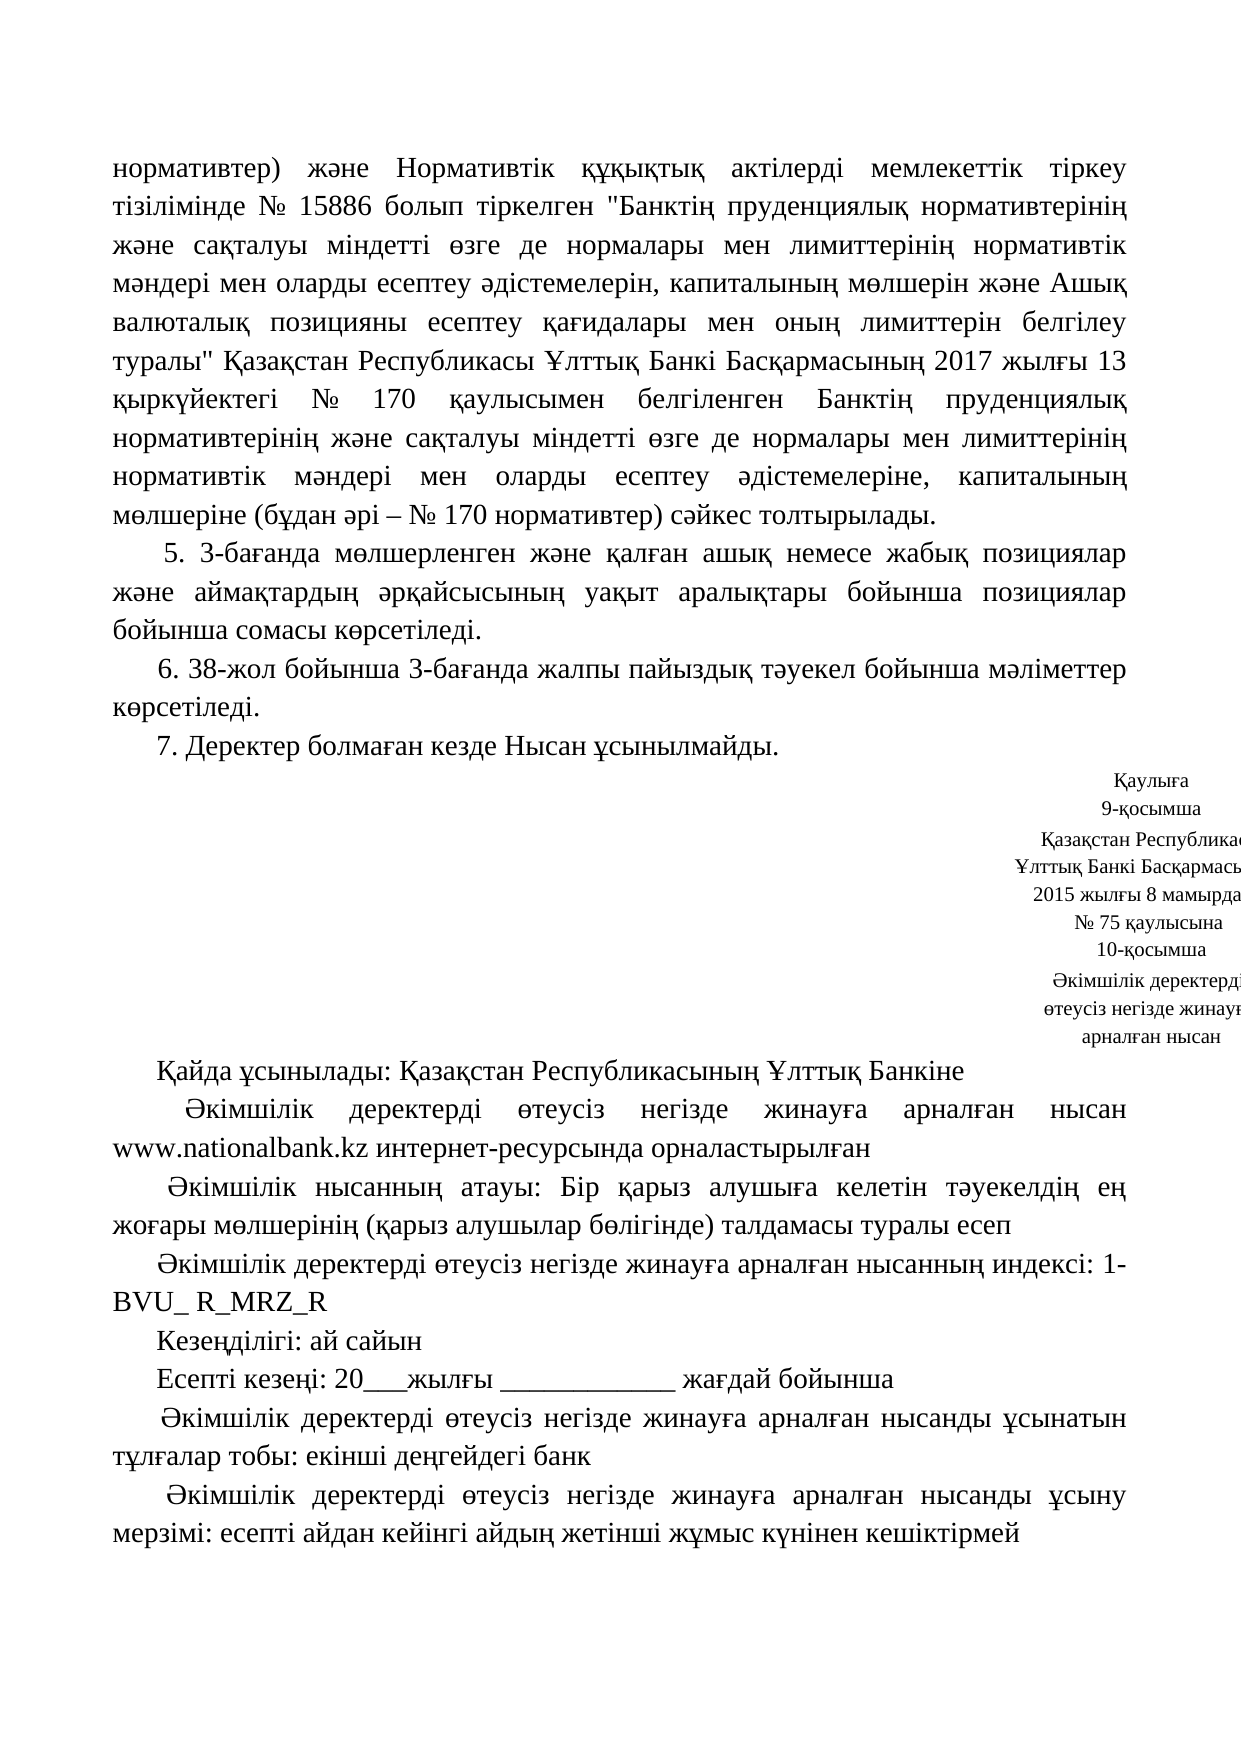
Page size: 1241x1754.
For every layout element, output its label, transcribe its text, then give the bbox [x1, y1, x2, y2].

text 7. Деректер болмаған кезде Нысан ұсынылмайды. [112, 728, 1128, 762]
text Әкімшілік деректерді өтеусіз негізде жинауға арналған нысанды ұсыну мерзімі: есепті айдан кейінгі айдың жетінші жұмыс күнінен кешіктірмей [112, 1477, 1128, 1549]
text Кезеңділігі: ай сайын [112, 1323, 1128, 1356]
text Әкімшілік нысанның атауы: Бір қарыз алушыға келетін тәуекелдің ең жоғары мөлшерінің (қарыз алушылар бөлігінде) талдамасы туралы есеп [112, 1169, 1128, 1241]
text Есепті кезеңі: 20___жылғы ____________ жағдай бойынша [112, 1361, 1128, 1395]
text 6. 38-жол бойынша 3-бағанда жалпы пайыздық тәуекел бойынша мәліметтер көрсетіледі. [112, 651, 1128, 723]
text Әкімшілік деректерді өтеусіз негізде жинауға арналған нысан www.nationalbank.kz интернет-ресурсында орналастырылған [112, 1092, 1128, 1164]
text Әкімшілік деректерді өтеусіз негізде жинауға арналған нысанды ұсынатын тұлғалар тобы: екінші деңгейдегі банк [112, 1400, 1128, 1472]
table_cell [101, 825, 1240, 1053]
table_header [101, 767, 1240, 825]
text Әкімшілік деректерді өтеусіз негізде жинауға арналған нысанның индексі: 1-BVU_ R_MRZ_R [112, 1246, 1128, 1318]
text 5. 3-бағанда мөлшерленген және қалған ашық немесе жабық позициялар және аймақтардың әрқайсысының уақыт аралықтары бойынша позициялар бойынша сомасы көрсетіледі. [112, 535, 1128, 646]
text Қайда ұсынылады: Қазақстан Республикасының Ұлттық Банкіне [112, 1053, 1128, 1087]
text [112, 150, 1128, 530]
